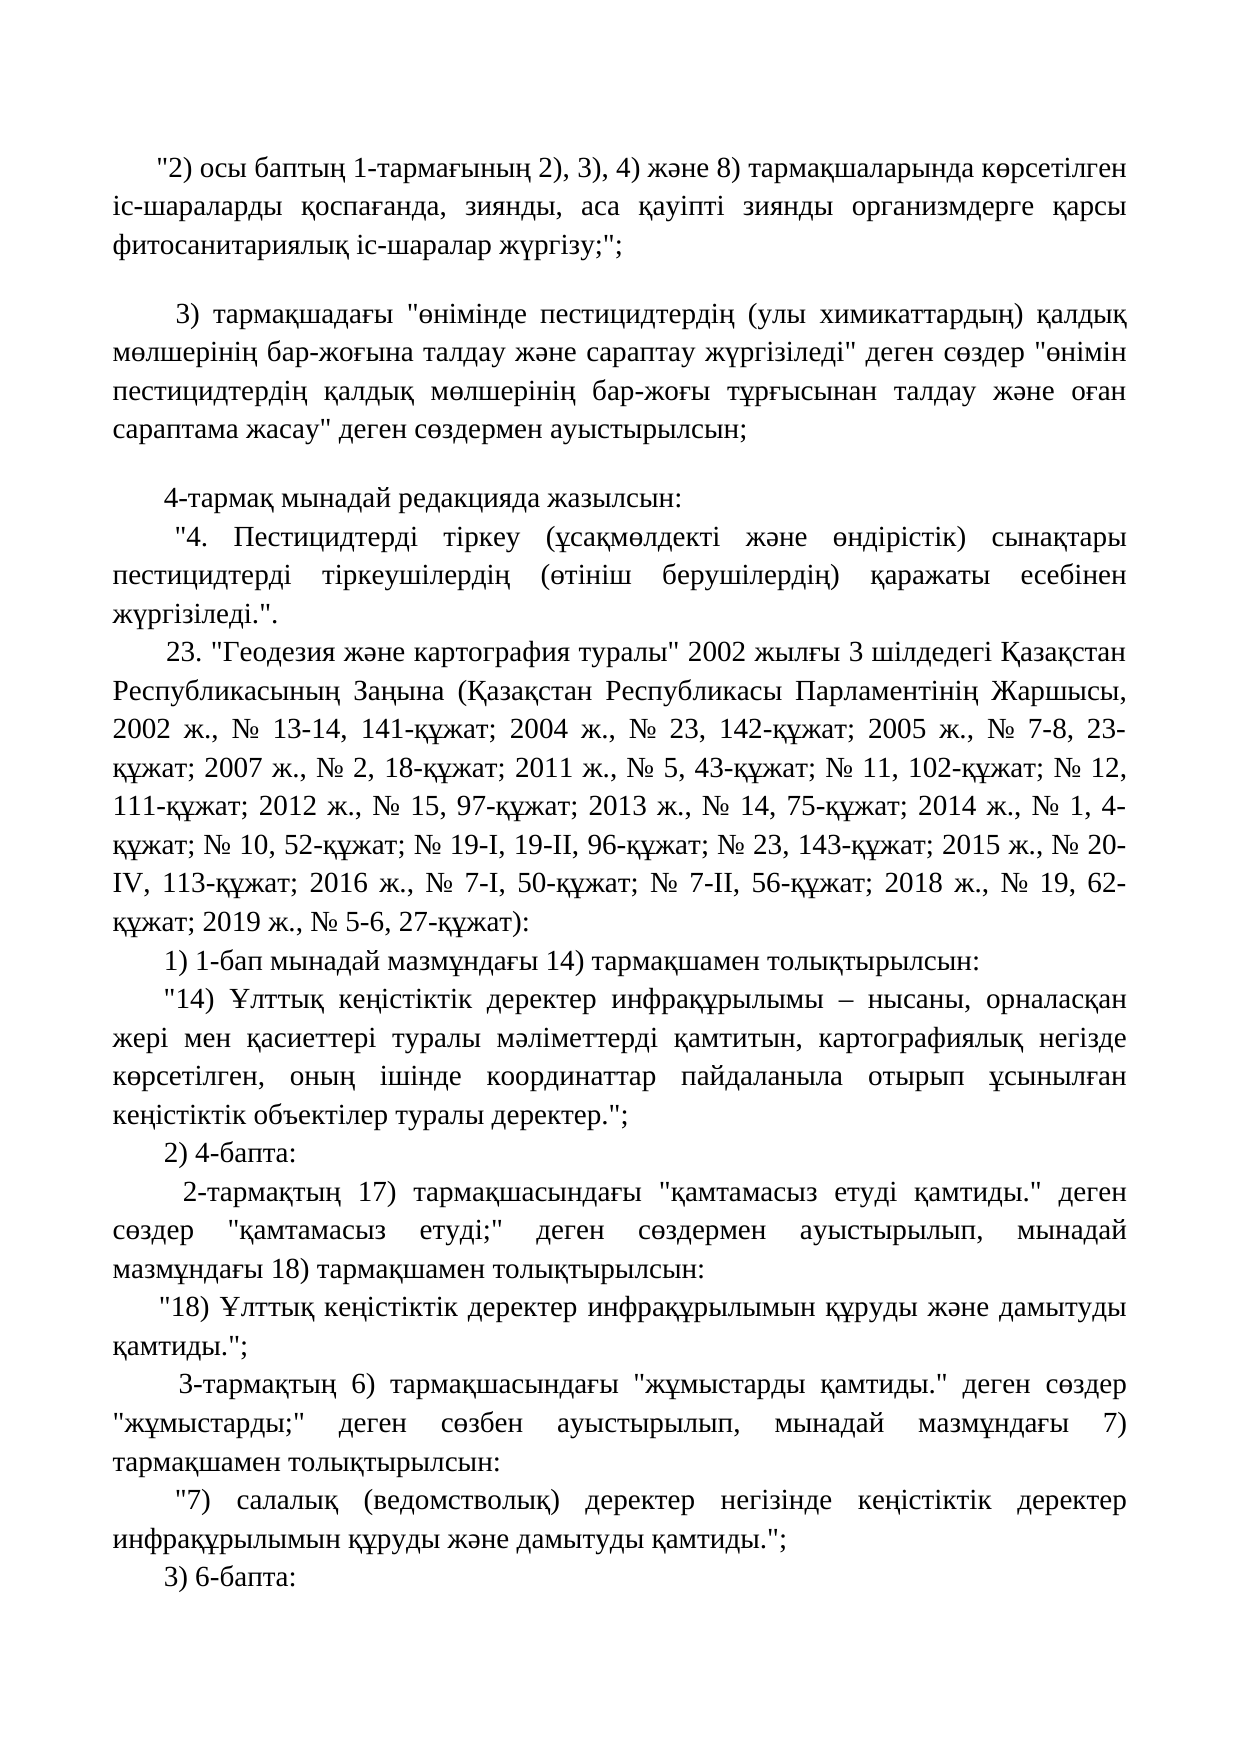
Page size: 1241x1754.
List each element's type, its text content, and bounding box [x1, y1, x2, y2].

text 4-тармақ мынадай редакцияда жазылсын: [112, 480, 1128, 514]
text 23. "Геодезия және картография туралы" 2002 жылғы 3 шілдедегі Қазақстан Республикасының Заңына (Қазақстан Республикасы Парламентінің Жаршысы, 2002 ж., № 13-14, 141-құжат; 2004 ж., № 23, 142-құжат; 2005 ж., № 7-8, 23-құжат; 2007 ж., № 2, 18-құжат; 2011 ж., № 5, 43-құжат; № 11, 102-құжат; № 12, 111-құжат; 2012 ж., № 15, 97-құжат; 2013 ж., № 14, 75-құжат; 2014 ж., № 1, 4-құжат; № 10, 52-құжат; № 19-І, 19-ІІ, 96-құжат; № 23, 143-құжат; 2015 ж., № 20-ІV, 113-құжат; 2016 ж., № 7-І, 50-құжат; № 7-ІІ, 56-құжат; 2018 ж., № 19, 62-құжат; 2019 ж., № 5-6, 27-құжат): [112, 634, 1128, 938]
text 1) 1-бап мынадай мазмұндағы 14) тармақшамен толықтырылсын: [112, 943, 1128, 976]
text 2) 4-бапта: [112, 1135, 1128, 1169]
text 3-тармақтың 6) тармақшасындағы "жұмыстарды қамтиды." деген сөздер "жұмыстарды;" деген сөзбен ауыстырылып, мынадай мазмұндағы 7) тармақшамен толықтырылсын: [112, 1367, 1128, 1477]
text 3) 6-бапта: [112, 1559, 1128, 1593]
text "7) салалық (ведомстволық) деректер негізінде кеңістіктік деректер инфрақұрылымын құруды және дамытуды қамтиды."; [112, 1482, 1128, 1554]
text "14) Ұлттық кеңістіктік деректер инфрақұрылымы – нысаны, орналасқан жері мен қасиеттері туралы мәліметтерді қамтитын, картографиялық негізде көрсетілген, оның ішінде координаттар пайдаланыла отырып ұсынылған кеңістіктік объектілер туралы деректер."; [112, 981, 1128, 1130]
text "2) осы баптың 1-тармағының 2), 3), 4) және 8) тармақшаларында көрсетілген іс-шараларды қоспағанда, зиянды, аса қауіпті зиянды организмдерге қарсы фитосанитариялық іс-шаралар жүргізу;"; [112, 150, 1128, 261]
text 3) тармақшадағы "өнімінде пестицидтердің (улы химикаттардың) қалдық мөлшерінің бар-жоғына талдау және сараптау жүргізіледі" деген сөздер "өнімін пестицидтердің қалдық мөлшерінің бар-жоғы тұрғысынан талдау және оған сараптама жасау" деген сөздермен ауыстырылсын; [112, 296, 1128, 445]
text "4. Пестицидтерді тіркеу (ұсақмөлдекті және өндірістік) сынақтары пестицидтерді тіркеушілердің (өтініш берушілердің) қаражаты есебінен жүргізіледі.". [112, 519, 1128, 629]
text 2-тармақтың 17) тармақшасындағы "қамтамасыз етуді қамтиды." деген сөздер "қамтамасыз етуді;" деген сөздермен ауыстырылып, мынадай мазмұндағы 18) тармақшамен толықтырылсын: [112, 1174, 1128, 1284]
text "18) Ұлттық кеңістіктік деректер инфрақұрылымын құруды және дамытуды қамтиды."; [112, 1289, 1128, 1362]
